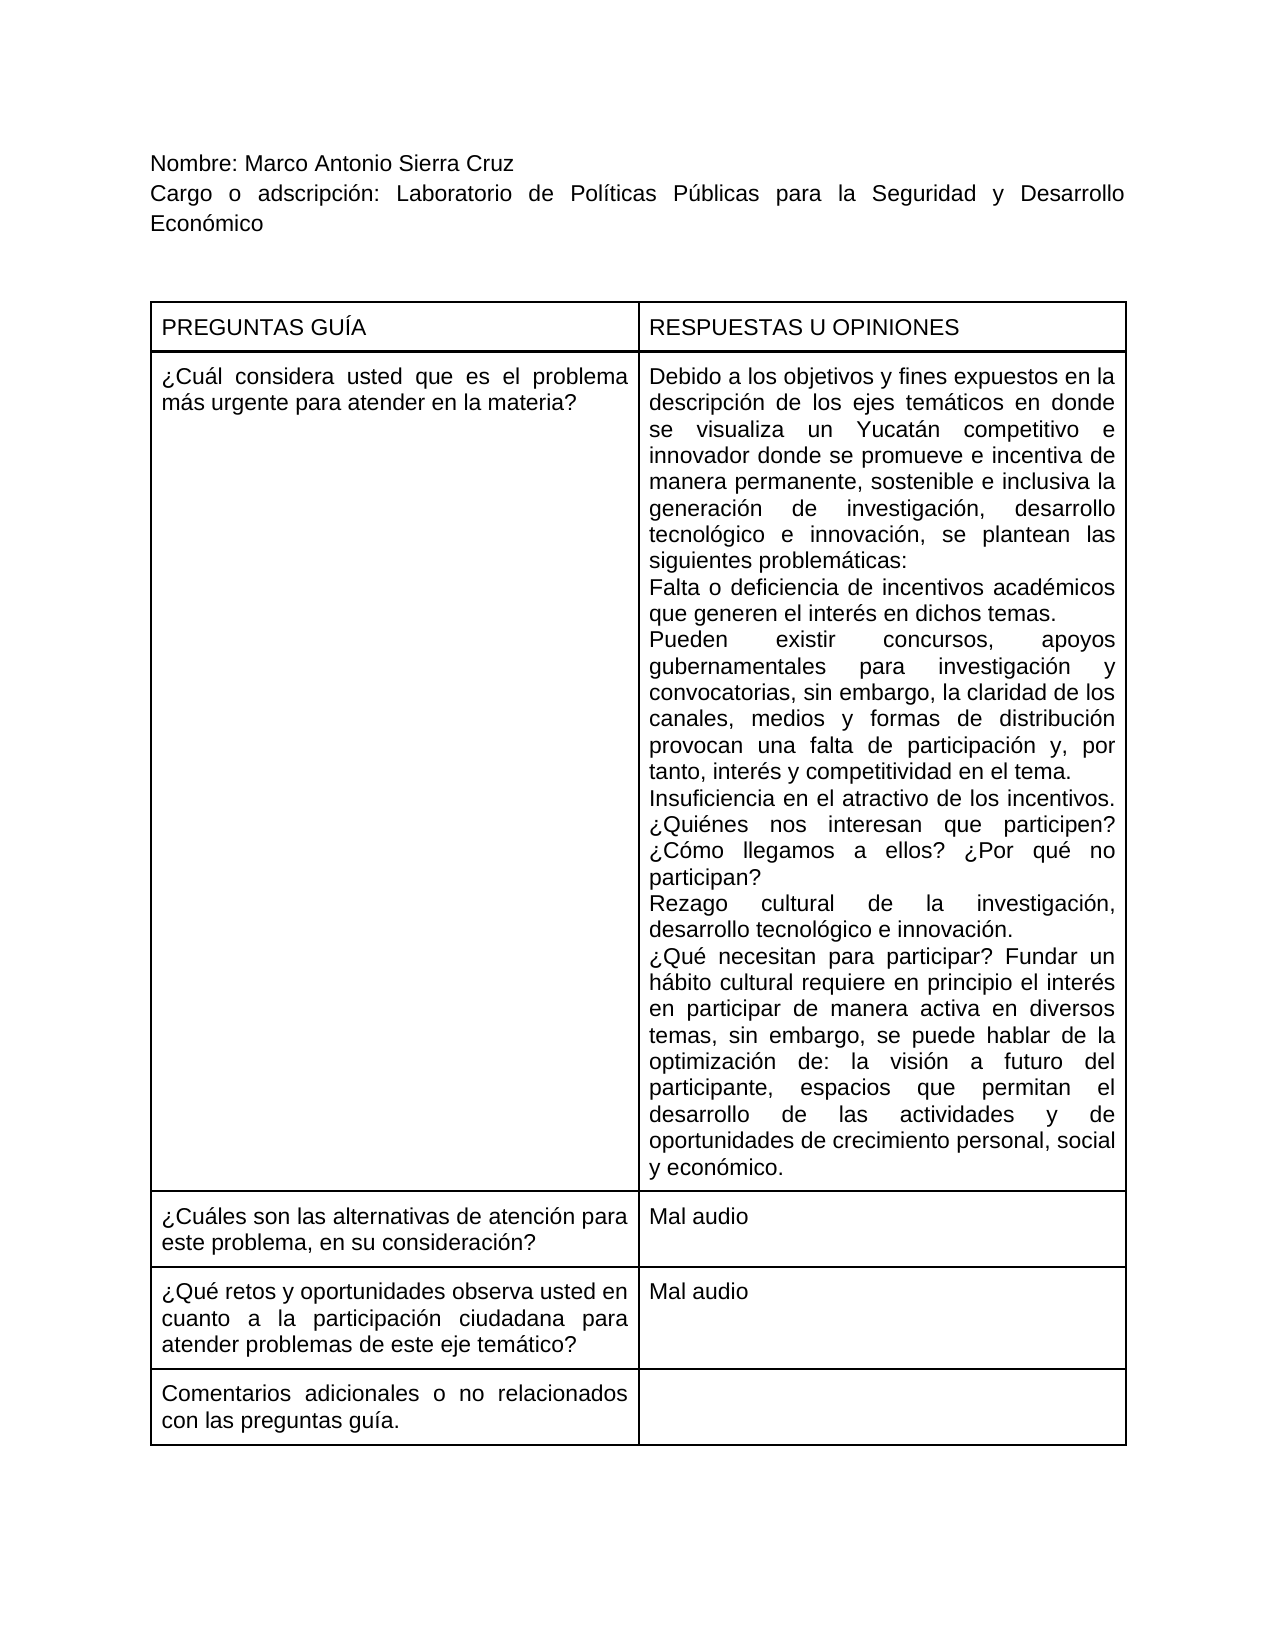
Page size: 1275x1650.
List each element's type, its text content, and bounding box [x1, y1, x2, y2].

text Cargo o adscripción: Laboratorio de Políticas Públicas para la Seguridad y Desarrollo Económico [150, 180, 1125, 237]
table_header PREGUNTAS GUÍA [152, 303, 638, 350]
table_cell ¿Cuál considera usted que es el problema más urgente para atender en la materia? [152, 353, 638, 1190]
table_cell ¿Qué retos y oportunidades observa usted en cuanto a la participación ciudadana para atender problemas de este eje temático? [152, 1268, 638, 1368]
table_cell Comentarios adicionales o no relacionados con las preguntas guía. [152, 1370, 638, 1443]
table_cell Mal audio [640, 1268, 1125, 1368]
table_cell [640, 1370, 1125, 1443]
table_header RESPUESTAS U OPINIONES [640, 303, 1125, 350]
table_cell ¿Cuáles son las alternativas de atención para este problema, en su consideración? [152, 1192, 638, 1266]
table_cell Debido a los objetivos y fines expuestos en la descripción de los ejes temáticos en donde se visualiza un Yucatán competitivo e innovador donde se promueve e incentiva de manera permanente, sostenible e inclusiva la generación de investigación, desarrollo tecnológico e innovación, se plantean las siguientes problemáticas: Falta o deficiencia de incentivos académicos que generen el interés en dichos temas. Pueden existir concursos, apoyos gubernamentales para investigación y convocatorias, sin embargo, la claridad de los canales, medios y formas de distribución provocan una falta de participación y, por tanto, interés y competitividad en el tema. Insuficiencia en el atractivo de los incentivos. ¿Quiénes nos interesan que participen? ¿Cómo llegamos a ellos? ¿Por qué no participan? Rezago cultural de la investigación, desarrollo tecnológico e innovación. ¿Qué necesitan para participar? Fundar un hábito cultural requiere en principio el interés en participar de manera activa en diversos temas, sin embargo, se puede hablar de la optimización de: la visión a futuro del participante, espacios que permitan el desarrollo de las actividades y de oportunidades de crecimiento personal, social y económico. [640, 353, 1125, 1190]
table_cell Mal audio [640, 1192, 1125, 1266]
text Nombre: Marco Antonio Sierra Cruz [150, 150, 1125, 176]
